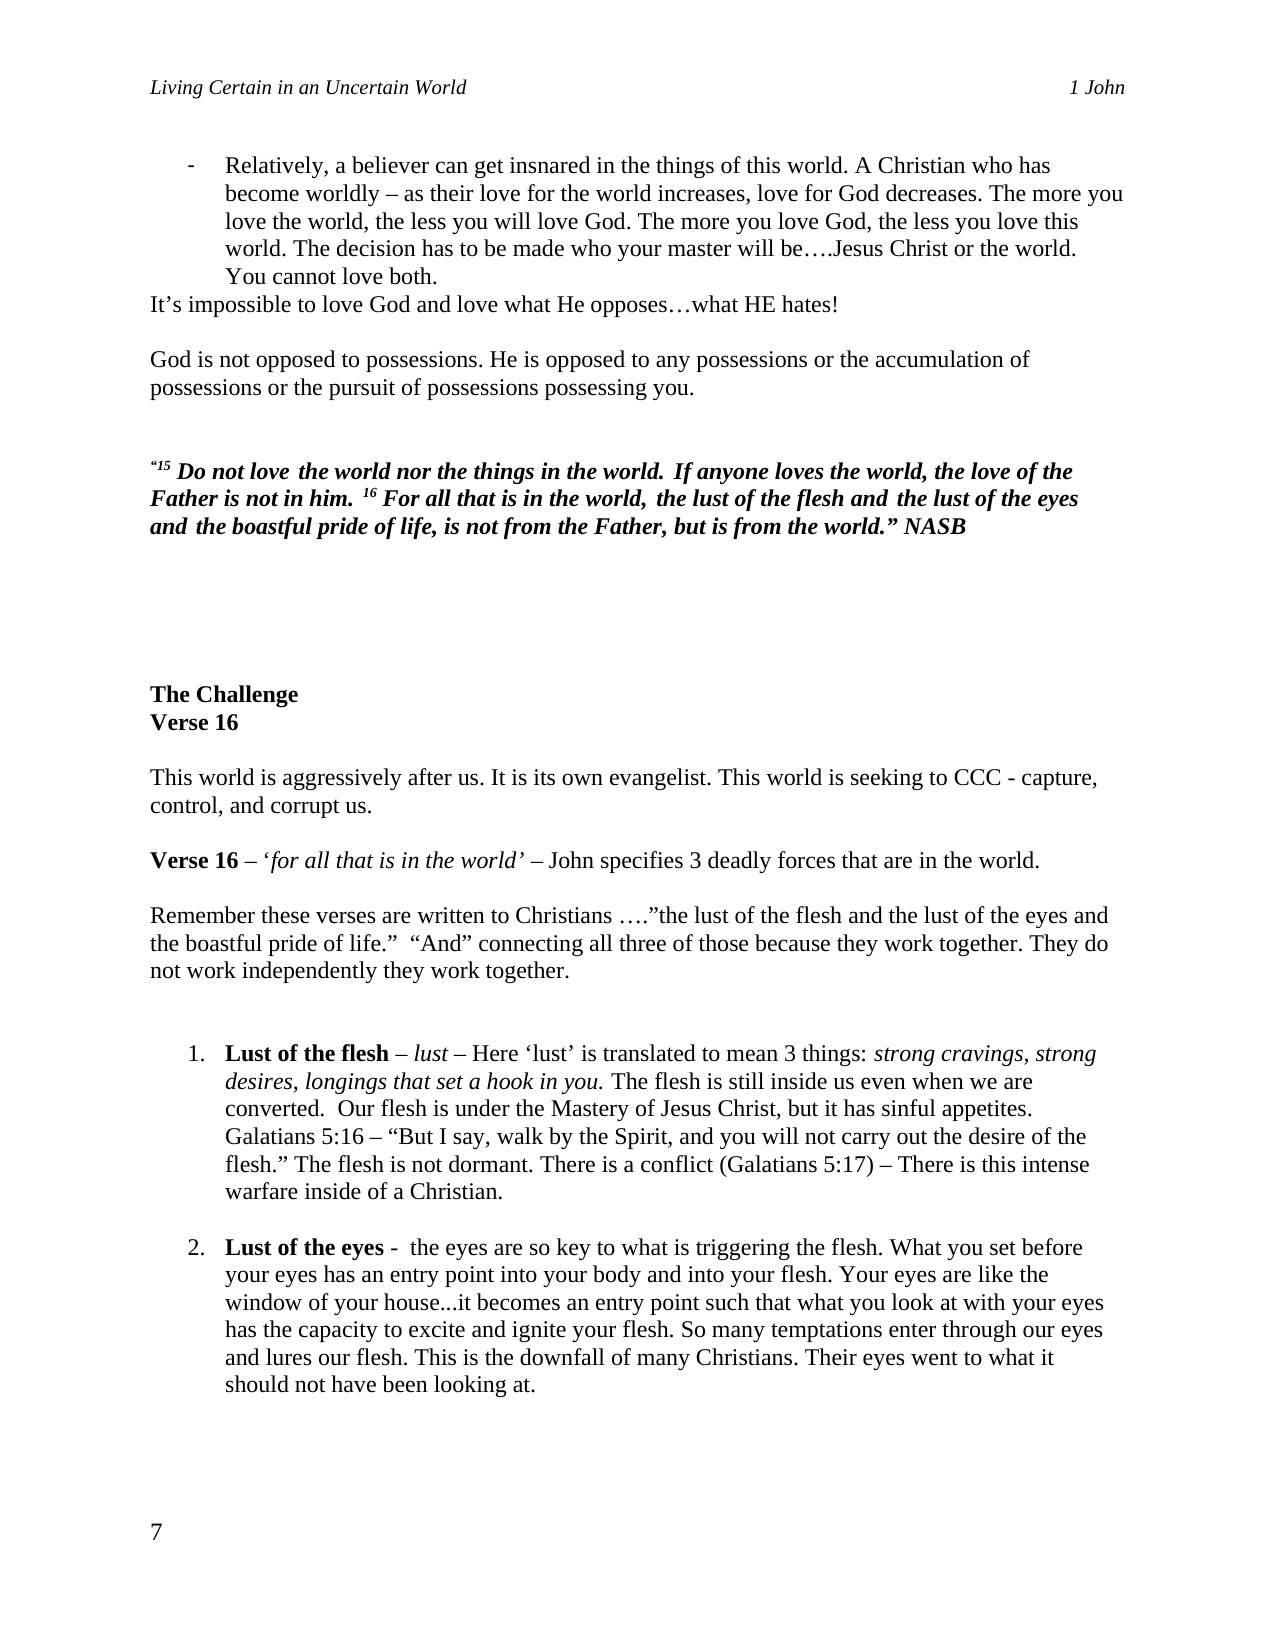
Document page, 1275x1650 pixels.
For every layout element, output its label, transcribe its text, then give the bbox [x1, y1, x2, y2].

text Remember these verses are written to Christians ….”the lust of the flesh and the lust of the eyes and the boastful pride of life.” “And” connecting all three of those because they work together. They do not work independently they work together. [150, 901, 1125, 984]
text “15 Do not love the world nor the things in the world. If anyone loves the world, the love of the Father is not in him. 16 For all that is in the world, the lust of the flesh and the lust of the eyes and the boastful pride of life, is not from the Father, but is from the world.” NASB [150, 457, 1125, 540]
list Lust of the flesh – lust – Here ‘lust’ is translated to mean 3 things: strong cravings, strong desires, longings that set a hook in you. The flesh is still inside us even when we are converted. Our flesh is under the Mastery of Jesus Christ, but it has sinful appetites. Galatians 5:16 – “But I say, walk by the Spirit, and you will not carry out the desire of the flesh.” The flesh is not dormant. There is a conflict (Galatians 5:17) – There is this intense warfare inside of a Christian. [187, 1039, 1125, 1205]
text Verse 16 – ‘for all that is in the world’ – John specifies 3 deadly forces that are in the world. [150, 846, 1125, 874]
list Relatively, a believer can get insnared in the things of this world. A Christian who has become worldly – as their love for the world increases, love for God decreases. The more you love the world, the less you will love God. The more you love God, the less you love this world. The decision has to be made who your master will be….Jesus Christ or the world. You cannot love both. [187, 150, 1125, 290]
text God is not opposed to possessions. He is opposed to any possessions or the accumulation of possessions or the pursuit of possessions possessing you. [150, 345, 1125, 400]
text It’s impossible to love God and love what He opposes…what HE hates! [150, 290, 1125, 317]
list Lust of the eyes - the eyes are so key to what is triggering the flesh. What you set before your eyes has an entry point into your body and into your flesh. Your eyes are like the window of your house...it becomes an entry point such that what you look at with your eyes has the capacity to excite and ignite your flesh. So many temptations enter through our eyes and lures our flesh. This is the downfall of many Christians. Their eyes went to what it should not have been looking at. [187, 1232, 1125, 1398]
text Verse 16 [150, 708, 1125, 736]
text The Challenge [150, 680, 1125, 708]
text This world is aggressively after us. It is its own evangelist. This world is seeking to CCC - capture, control, and corrupt us. [150, 763, 1125, 818]
